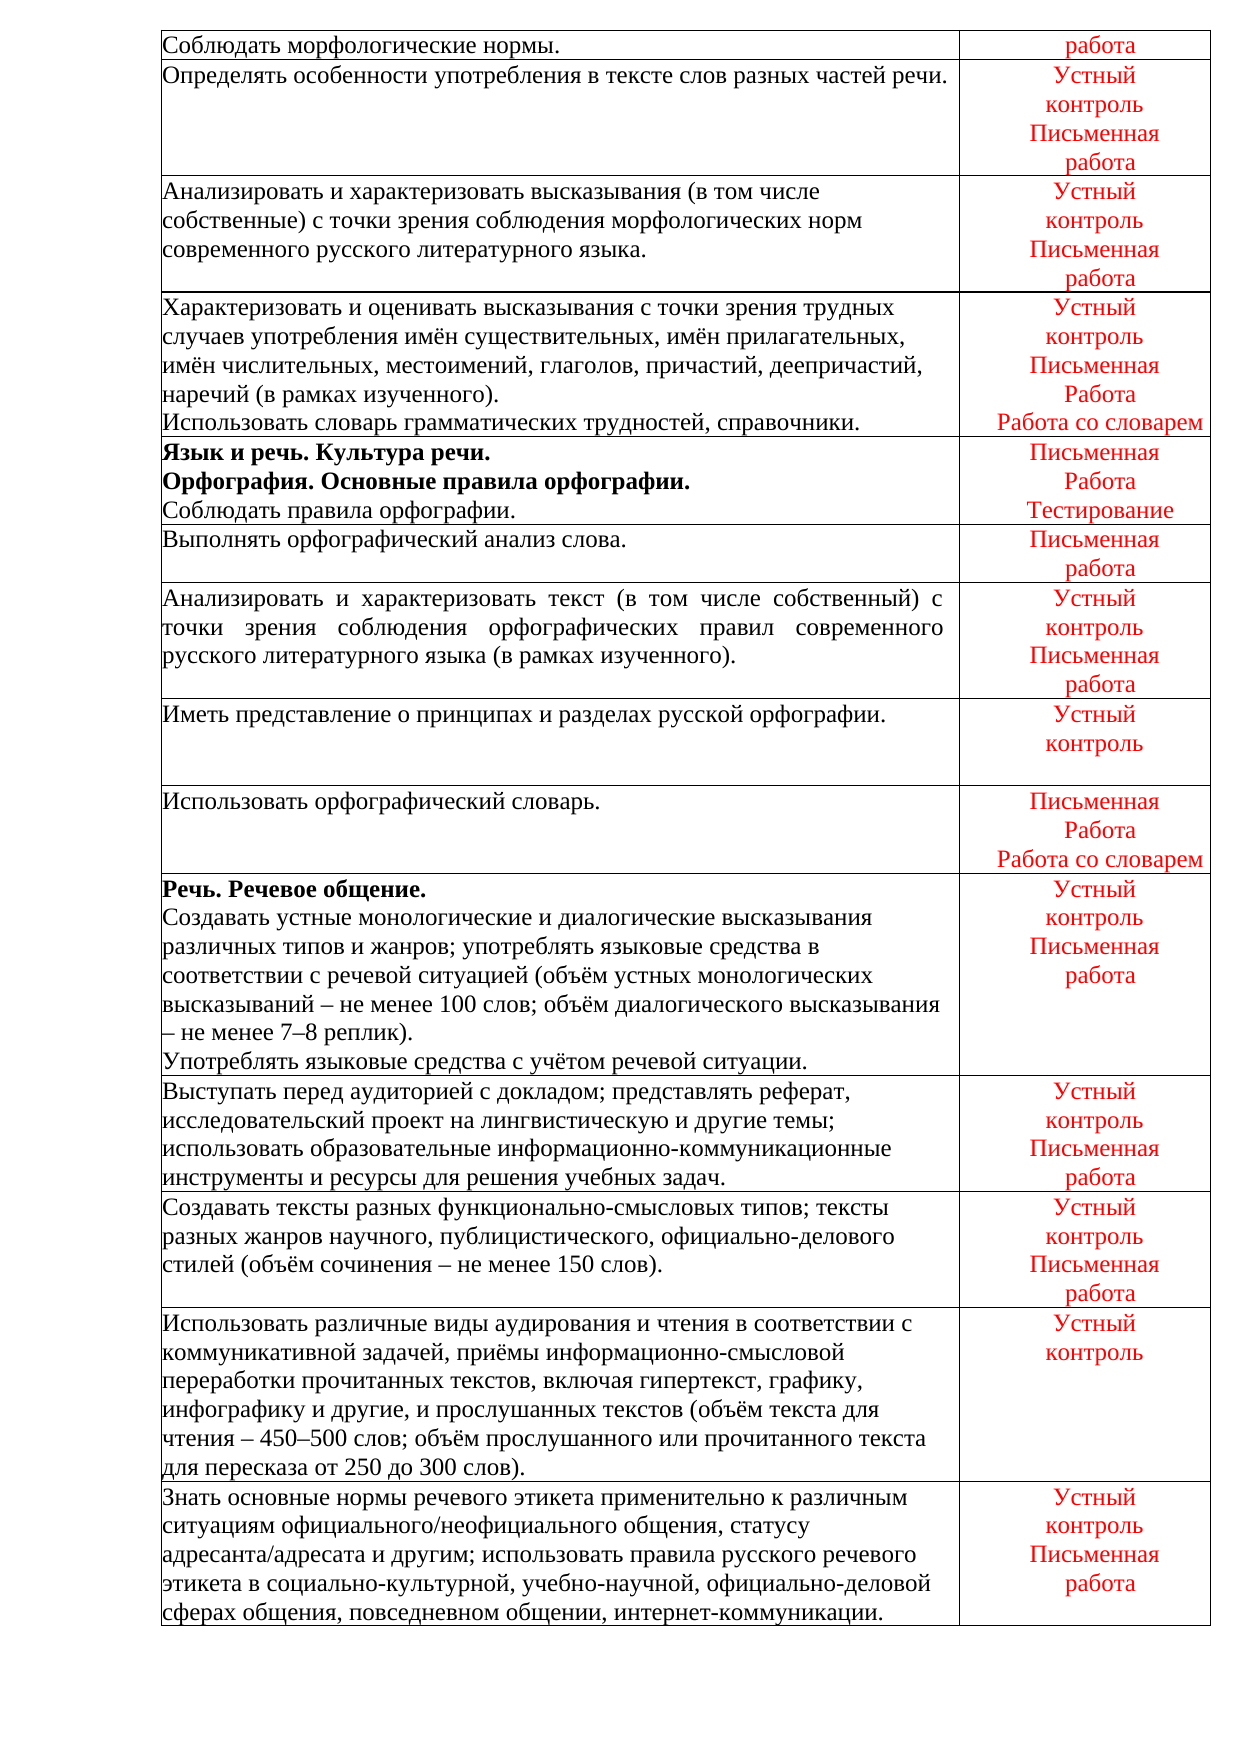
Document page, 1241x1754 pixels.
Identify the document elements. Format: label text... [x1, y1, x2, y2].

table_cell Устный контроль Письменная работа [960, 176, 1210, 291]
table_cell Устный контроль [960, 1308, 1210, 1481]
table_cell Характеризовать и оценивать высказывания с точки зрения трудных случаев употребления имён существительных, имён прилагательных, имён числительных, местоимений, глаголов, причастий, деепричастий, наречий (в рамках изученного). Использовать словарь грамматических трудностей, справочники. [162, 293, 959, 436]
table_cell Письменная работа [960, 525, 1210, 582]
table_cell Знать основные нормы речевого этикета применительно к различным ситуациям официального/неофициального общения, статусу адресанта/адресата и другим; использовать правила русского речевого этикета в социально-культурной, учебно-научной, официально-деловой сферах общения, повседневном общении, интернет-коммуникации. [162, 1482, 959, 1625]
table_cell Выполнять орфографический анализ слова. [162, 525, 959, 582]
table_cell Устный контроль Письменная работа [960, 1076, 1210, 1191]
table_cell Устный контроль [960, 699, 1210, 785]
table_cell Письменная Работа Работа со словарем [960, 786, 1210, 873]
table_cell Устный контроль Письменная работа [960, 583, 1210, 698]
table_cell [960, 60, 1210, 175]
table_cell Устный контроль Письменная работа [960, 874, 1210, 1075]
table_cell Речь. Речевое общение. Создавать устные монологические и диалогические высказывания различных типов и жанров; употреблять языковые средства в соответствии с речевой ситуацией (объём устных монологических высказываний – не менее 100 слов; объём диалогического высказывания – не менее 7–8 реплик). Употреблять языковые средства с учётом речевой ситуации. [162, 874, 959, 1075]
table_cell Выступать перед аудиторией с докладом; представлять реферат, исследовательский проект на лингвистическую и другие темы; использовать образовательные информационно-коммуникационные инструменты и ресурсы для решения учебных задач. [162, 1076, 959, 1191]
table_cell Устный контроль Письменная работа [960, 1192, 1210, 1307]
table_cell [960, 1482, 1210, 1625]
table_cell Письменная Работа Тестирование [960, 437, 1210, 523]
table_cell Использовать орфографический словарь. [162, 786, 959, 873]
table_cell Анализировать и характеризовать текст (в том числе собственный) с точки зрения соблюдения орфографических правил современного русского литературного языка (в рамках изученного). [162, 583, 959, 698]
table_cell Использовать различные виды аудирования и чтения в соответствии с коммуникативной задачей, приёмы информационно-смысловой переработки прочитанных текстов, включая гипертекст, графику, инфографику и другие, и прослушанных текстов (объём текста для чтения – 450–500 слов; объём прослушанного или прочитанного текста для пересказа от 250 до 300 слов). [162, 1308, 959, 1481]
table_cell Язык и речь. Культура речи. Орфография. Основные правила орфографии. Соблюдать правила орфографии. [162, 437, 959, 523]
table_cell Создавать тексты разных функционально-смысловых типов; тексты разных жанров научного, публицистического, официально-делового стилей (объём сочинения – не менее 150 слов). [162, 1192, 959, 1307]
table_cell Определять особенности употребления в тексте слов разных частей речи. [162, 60, 959, 175]
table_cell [960, 31, 1210, 59]
table_cell Устный контроль Письменная Работа Работа со словарем [960, 293, 1210, 436]
table_cell Иметь представление о принципах и разделах русской орфографии. [162, 699, 959, 785]
table_cell Анализировать и характеризовать высказывания (в том числе собственные) с точки зрения соблюдения морфологических норм современного русского литературного языка. [162, 176, 959, 291]
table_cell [162, 31, 959, 59]
